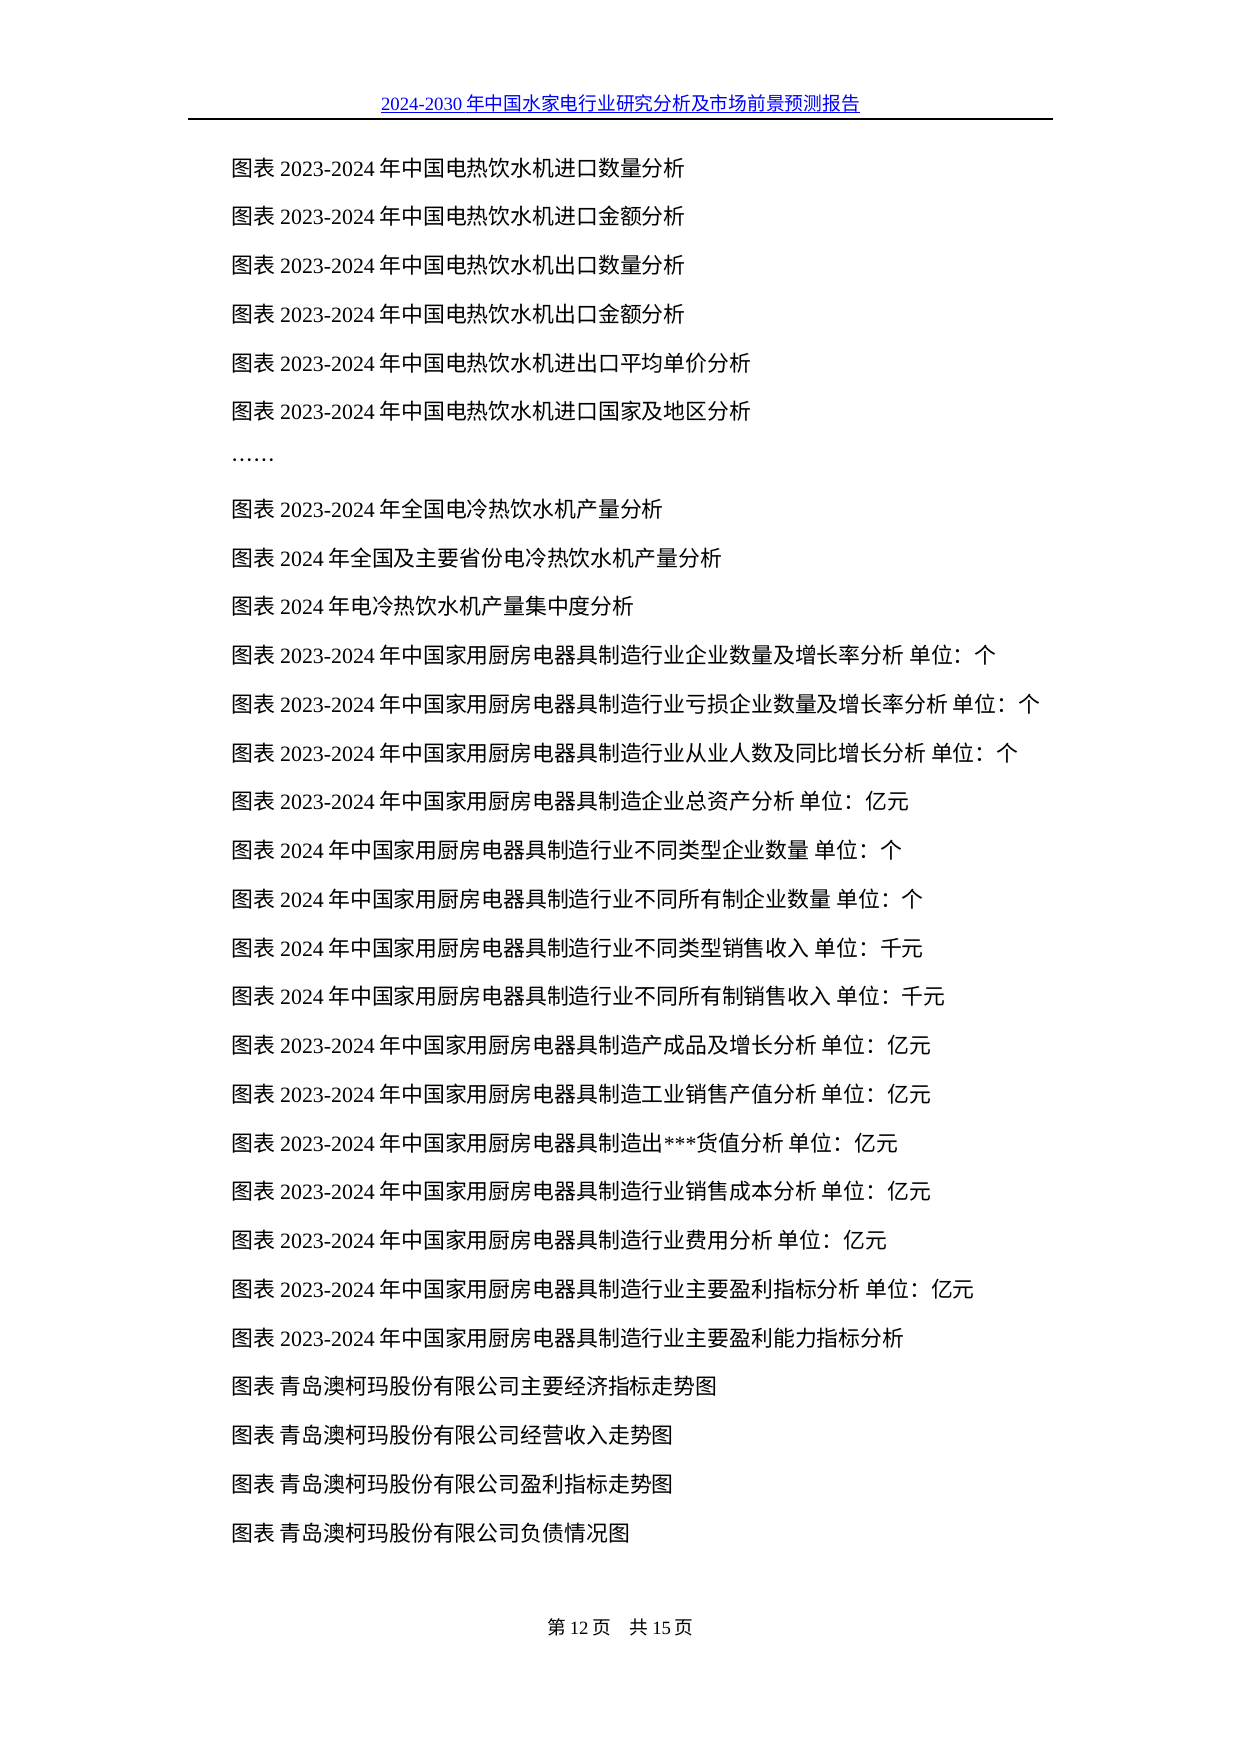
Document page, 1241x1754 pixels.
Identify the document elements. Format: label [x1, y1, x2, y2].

text [187, 150, 1053, 1548]
